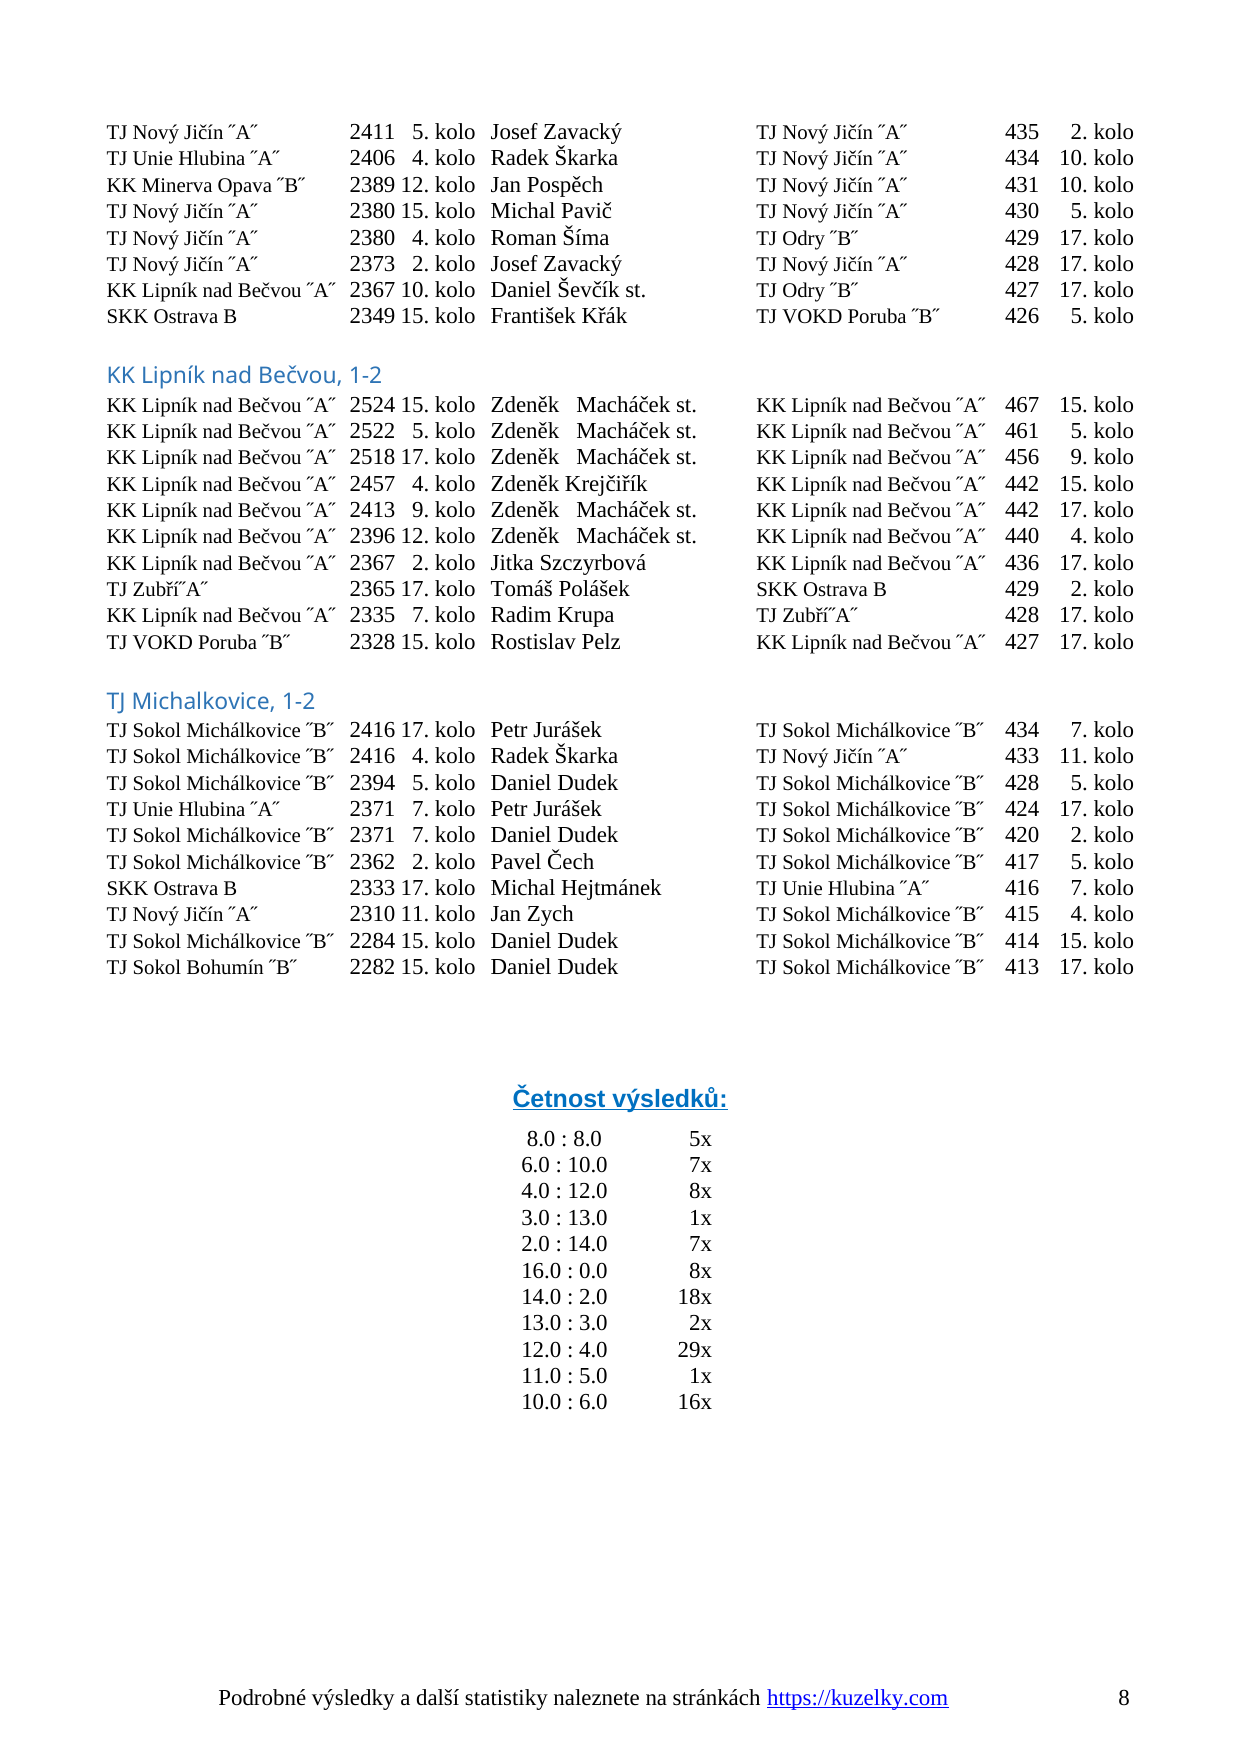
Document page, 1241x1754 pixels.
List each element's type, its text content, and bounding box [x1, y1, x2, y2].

text 11.0 : 5.0 1x [106, 1362, 1134, 1388]
text TJ Sokol Michálkovice ˝B˝ 2416 4. kolo Radek Škarka TJ Nový Jičín ˝A˝ 433 11. kolo [106, 742, 1134, 769]
text TJ Nový Jičín ˝A˝ 2411 5. kolo Josef Zavacký TJ Nový Jičín ˝A˝ 435 2. kolo [106, 118, 1134, 144]
text TJ Sokol Michálkovice ˝B˝ 2416 17. kolo Petr Jurášek TJ Sokol Michálkovice ˝B˝ 434 7. kolo [106, 716, 1134, 742]
text TJ Unie Hlubina ˝A˝ 2406 4. kolo Radek Škarka TJ Nový Jičín ˝A˝ 434 10. kolo [106, 144, 1134, 171]
text KK Lipník nad Bečvou ˝A˝ 2522 5. kolo Zdeněk Macháček st. KK Lipník nad Bečvou ˝A˝ 461 5. kolo [106, 417, 1134, 443]
text KK Lipník nad Bečvou ˝A˝ 2367 2. kolo Jitka Szczyrbová KK Lipník nad Bečvou ˝A˝ 436 17. kolo [106, 549, 1134, 575]
text TJ Unie Hlubina ˝A˝ 2371 7. kolo Petr Jurášek TJ Sokol Michálkovice ˝B˝ 424 17. kolo [106, 795, 1134, 821]
text TJ Sokol Michálkovice ˝B˝ 2362 2. kolo Pavel Čech TJ Sokol Michálkovice ˝B˝ 417 5. kolo [106, 848, 1134, 874]
text TJ Sokol Bohumín ˝B˝ 2282 15. kolo Daniel Dudek TJ Sokol Michálkovice ˝B˝ 413 17. kolo [106, 953, 1134, 979]
text 4.0 : 12.0 8x [106, 1178, 1134, 1204]
text 10.0 : 6.0 16x [106, 1388, 1134, 1415]
text 6.0 : 10.0 7x [106, 1151, 1134, 1178]
subtitle KK Lipník nad Bečvou, 1-2 [106, 359, 1134, 391]
text KK Lipník nad Bečvou ˝A˝ 2518 17. kolo Zdeněk Macháček st. KK Lipník nad Bečvou ˝A˝ 456 9. kolo [106, 443, 1134, 470]
text KK Lipník nad Bečvou ˝A˝ 2524 15. kolo Zdeněk Macháček st. KK Lipník nad Bečvou ˝A˝ 467 15. kolo [106, 391, 1134, 417]
text TJ VOKD Poruba ˝B˝ 2328 15. kolo Rostislav Pelz KK Lipník nad Bečvou ˝A˝ 427 17. kolo [106, 628, 1134, 654]
text 8.0 : 8.0 5x [106, 1125, 1134, 1151]
text 2.0 : 14.0 7x [106, 1230, 1134, 1257]
text TJ Nový Jičín ˝A˝ 2380 4. kolo Roman Šíma TJ Odry ˝B˝ 429 17. kolo [106, 223, 1134, 250]
text TJ Zubří˝A˝ 2365 17. kolo Tomáš Polášek SKK Ostrava B 429 2. kolo [106, 575, 1134, 602]
subtitle TJ Michalkovice, 1-2 [106, 685, 1134, 716]
text 14.0 : 2.0 18x [106, 1283, 1134, 1309]
text 12.0 : 4.0 29x [106, 1336, 1134, 1362]
text 3.0 : 13.0 1x [106, 1204, 1134, 1230]
text SKK Ostrava B 2333 17. kolo Michal Hejtmánek TJ Unie Hlubina ˝A˝ 416 7. kolo [106, 874, 1134, 901]
text KK Lipník nad Bečvou ˝A˝ 2335 7. kolo Radim Krupa TJ Zubří˝A˝ 428 17. kolo [106, 602, 1134, 628]
text KK Lipník nad Bečvou ˝A˝ 2413 9. kolo Zdeněk Macháček st. KK Lipník nad Bečvou ˝A˝ 442 17. kolo [106, 496, 1134, 522]
text TJ Sokol Michálkovice ˝B˝ 2284 15. kolo Daniel Dudek TJ Sokol Michálkovice ˝B˝ 414 15. kolo [106, 927, 1134, 953]
text KK Lipník nad Bečvou ˝A˝ 2367 10. kolo Daniel Ševčík st. TJ Odry ˝B˝ 427 17. kolo [106, 276, 1134, 303]
text SKK Ostrava B 2349 15. kolo František Křák TJ VOKD Poruba ˝B˝ 426 5. kolo [106, 303, 1134, 329]
text 16.0 : 0.0 8x [106, 1257, 1134, 1283]
text KK Minerva Opava ˝B˝ 2389 12. kolo Jan Pospěch TJ Nový Jičín ˝A˝ 431 10. kolo [106, 171, 1134, 197]
text TJ Nový Jičín ˝A˝ 2373 2. kolo Josef Zavacký TJ Nový Jičín ˝A˝ 428 17. kolo [106, 250, 1134, 276]
text KK Lipník nad Bečvou ˝A˝ 2457 4. kolo Zdeněk Krejčiřík KK Lipník nad Bečvou ˝A˝ 442 15. kolo [106, 470, 1134, 496]
text 13.0 : 3.0 2x [106, 1309, 1134, 1336]
text TJ Sokol Michálkovice ˝B˝ 2371 7. kolo Daniel Dudek TJ Sokol Michálkovice ˝B˝ 420 2. kolo [106, 821, 1134, 848]
text TJ Nový Jičín ˝A˝ 2310 11. kolo Jan Zych TJ Sokol Michálkovice ˝B˝ 415 4. kolo [106, 901, 1134, 927]
text Četnost výsledků: [94, 1084, 1145, 1112]
text TJ Sokol Michálkovice ˝B˝ 2394 5. kolo Daniel Dudek TJ Sokol Michálkovice ˝B˝ 428 5. kolo [106, 769, 1134, 795]
text TJ Nový Jičín ˝A˝ 2380 15. kolo Michal Pavič TJ Nový Jičín ˝A˝ 430 5. kolo [106, 197, 1134, 223]
text KK Lipník nad Bečvou ˝A˝ 2396 12. kolo Zdeněk Macháček st. KK Lipník nad Bečvou ˝A˝ 440 4. kolo [106, 522, 1134, 549]
